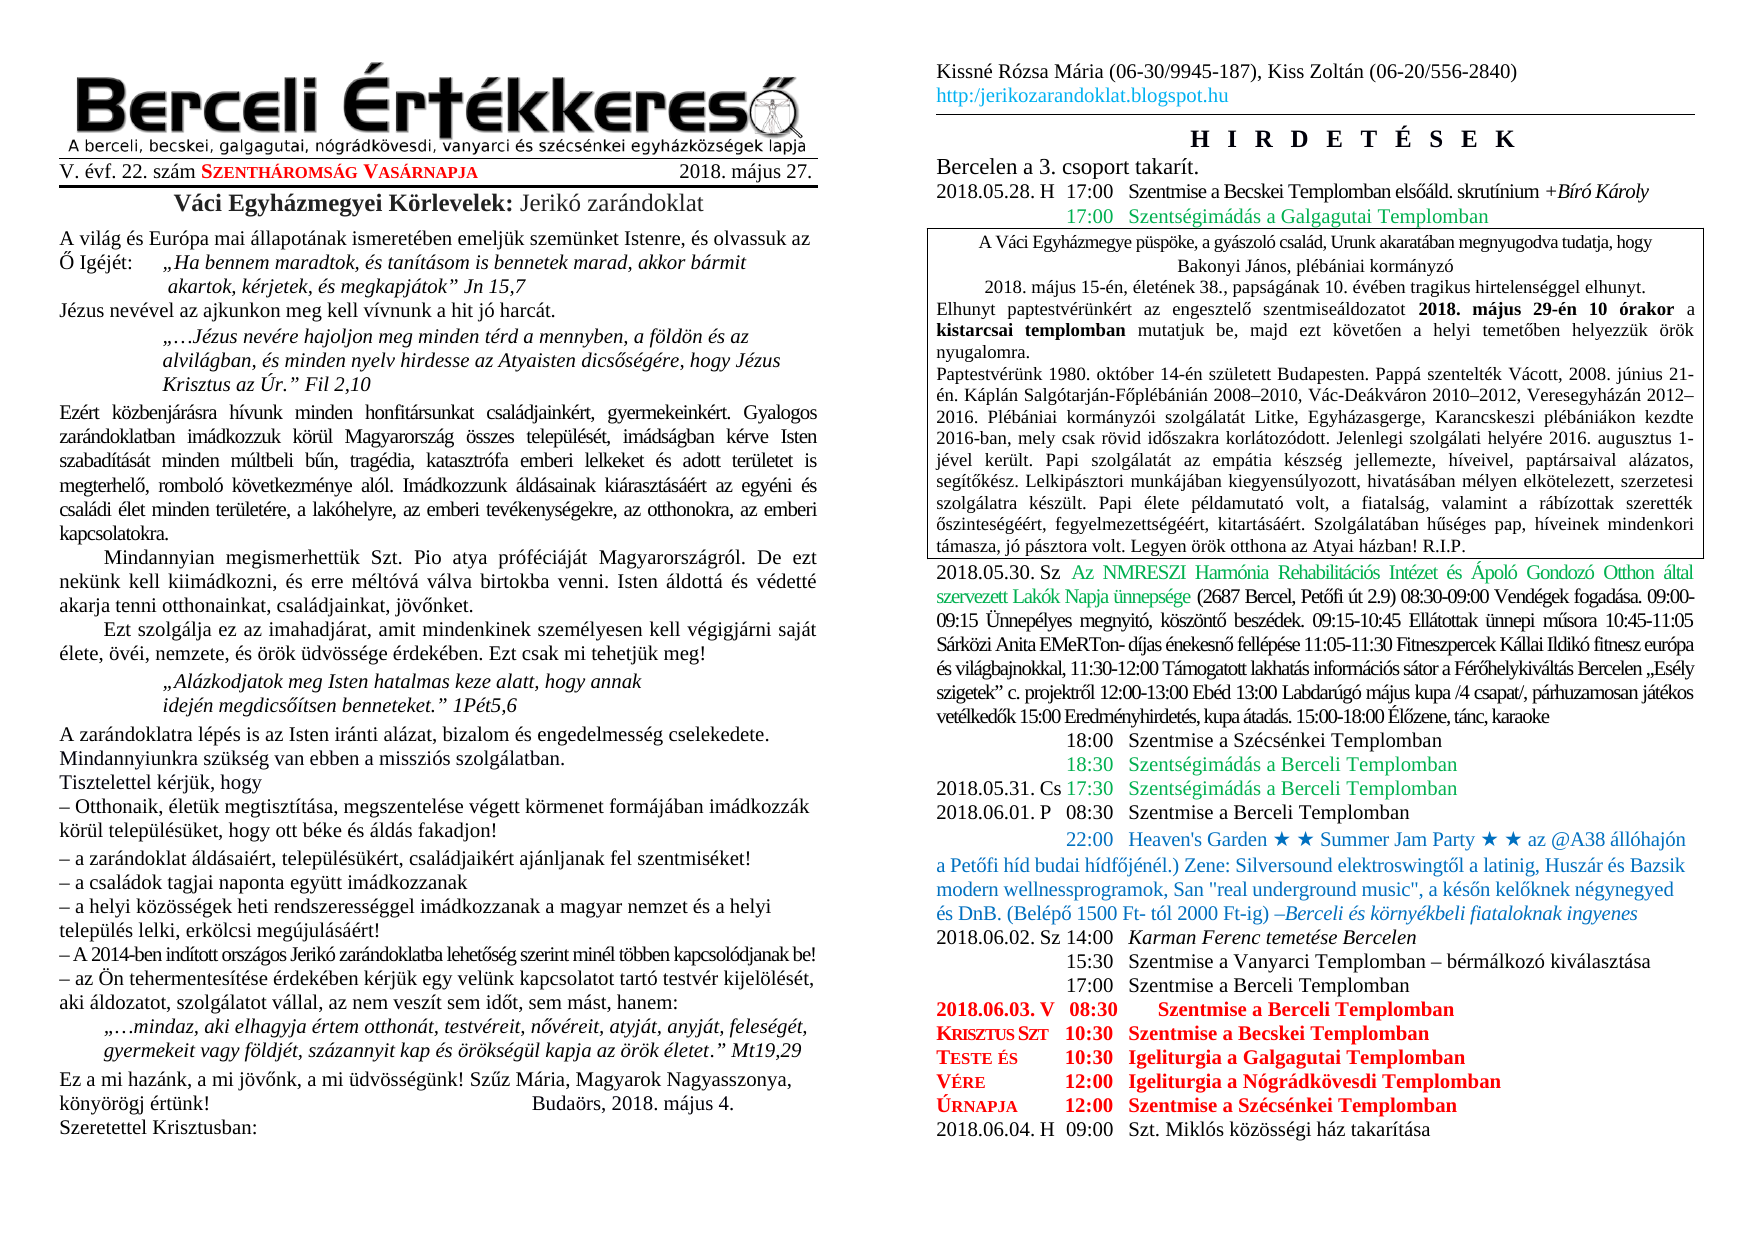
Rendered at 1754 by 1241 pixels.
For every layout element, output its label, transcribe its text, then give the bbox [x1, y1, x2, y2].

text A zarándoklatra lépés is az Isten iránti alázat, bizalom és engedelmesség cselekedete. Mindannyiunkra szükség van ebben a missziós szolgálatban. [59, 721, 818, 769]
text 22:00 Heaven's Garden ★ ★ Summer Jam Party ★ ★ az @A38 állóhajón a Petőfi híd budai hídfőjénél.) Zene: Silversound elektroswingtől a latinig, Huszár és Bazsik modern wellnessprogramok, San "real underground music", a későn kelőknek négynegyed és DnB. (Belépő 1500 Ft- tól 2000 Ft-ig) –Berceli és környékbeli fiataloknak ingyenes [936, 824, 1695, 925]
text „Alázkodjatok meg Isten hatalmas keze alatt, hogy annak idején megdicsőítsen benneteket.” 1Pét5,6 [162, 669, 664, 717]
text 2018.05.28. H 17:00 Szentmise a Becskei Templomban elsőáld. skrutínium +Bíró Károly [936, 179, 1695, 203]
text – az Ön tehermentesítése érdekében kérjük egy velünk kapcsolatot tartó testvér kijelölését, aki áldozatot, szolgálatot vállal, az nem veszít sem időt, sem mást, hanem: [59, 966, 818, 1014]
text Úrnapja 12:00 Szentmise a Szécsénkei Templomban [936, 1093, 1695, 1117]
text „…Jézus nevére hajoljon meg minden térd a mennyben, a földön és az alvilágban, és minden nyelv hirdesse az Atyaisten dicsőségére, hogy Jézus Krisztus az Úr.” Fil 2,10 [162, 324, 783, 396]
text – a családok tagjai naponta együtt imádkozzanak [59, 870, 818, 894]
text – a zarándoklat áldásaiért, településükért, családjaikért ajánljanak fel szentmiséket! [59, 846, 818, 870]
text 18:30 Szentségimádás a Berceli Templomban [936, 752, 1695, 776]
text Paptestvérünk 1980. október 14-én született Budapesten. Pappá szentelték Vácott, 2008. június 21-én. Káplán Salgótarján-Főplébánián 2008–2010, Vác-Deákváron 2010–2012, Veresegyházán 2012–2016. Plébániai kormányzói szolgálatát Litke, Egyházasgerge, Karancskeszi plébániákon kezdte 2016-ban, mely csak rövid időszakra korlátozódott. Jelenlegi szolgálati helyére 2016. augusztus 1-jével került. Papi szolgálatát az empátia készség jellemezte, híveivel, paptársaival alázatos, segítőkész. Lelkipásztori munkájában kiegyensúlyozott, hivatásában mélyen elkötelezett, szerzetesi szolgálatra készült. Papi élete példamutató volt, a fiatalság, valamint a rábízottak szerették őszinteségéért, fegyelmezettségéért, kitartásáért. Szolgálatában hűséges pap, híveinek mindenkori támasza, jó pásztora volt. Legyen örök otthona az Atyai házban! R.I.P. [928, 359, 1703, 558]
text Jézus nevével az ajkunkon meg kell vívnunk a hit jó harcát. [59, 298, 818, 322]
text 2018.06.03. V 08:30 Szentmise a Berceli Templomban [936, 997, 1695, 1021]
text Szeretettel Krisztusban: [59, 1115, 818, 1139]
text Krisztus Szt 10:30 Szentmise a Becskei Templomban [936, 1021, 1695, 1045]
text 2018.05.31. Cs 17:30 Szentségimádás a Berceli Templomban [936, 776, 1695, 800]
text 2018.05.30. Sz Az NMRESZI Harmónia Rehabilitációs Intézet és Ápoló Gondozó Otthon által szervezett Lakók Napja ünnepsége (2687 Bercel, Petőfi út 2.9) 08:30-09:00 Vendégek fogadása. 09:00-09:15 Ünnepélyes megnyitó, köszöntő beszédek. 09:15-10:45 Ellátottak ünnepi műsora 10:45-11:05 Sárközi Anita EMeRTon- díjas énekesnő fellépése 11:05-11:30 Fitneszpercek Kállai Ildikó fitnesz európa és világbajnokkal, 11:30-12:00 Támogatott lakhatás információs sátor a Férőhelykiváltás Bercelen ,,Esély szigetek” c. projektről 12:00-13:00 Ebéd 13:00 Labdarúgó május kupa /4 csapat/, párhuzamosan játékos vetélkedők 15:00 Eredményhirdetés, kupa átadás. 15:00-18:00 Élőzene, tánc, karaoke [936, 559, 1695, 728]
text Elhunyt paptestvérünkért az engesztelő szentmiseáldozatot 2018. május 29-én 10 órakor a kistarcsai templomban mutatjuk be, majd ezt követően a helyi temetőben helyezzük örök nyugalomra. [936, 298, 1695, 359]
text Ezt szolgálja ez az imahadjárat, amit mindenkinek személyesen kell végigjárni saját élete, övéi, nemzete, és örök üdvössége érdekében. Ezt csak mi tehetjük meg! [59, 617, 818, 665]
text Bakonyi János, plébániai kormányzó [936, 254, 1695, 276]
text Ez a mi hazánk, a mi jövőnk, a mi üdvösségünk! Szűz Mária, Magyarok Nagyasszonya, könyörögj értünk! Budaörs, 2018. május 4. [59, 1067, 818, 1115]
text Mindannyian megismerhettük Szt. Pio atya próféciáját Magyarországról. De ezt nekünk kell kiimádkozni, és erre méltóvá válva birtokba venni. Isten áldottá és védetté akarja tenni otthonainkat, családjainkat, jövőnket. [59, 545, 818, 617]
text 2018.06.04. H 09:00 Szt. Miklós közösségi ház takarítása [936, 1117, 1695, 1141]
text Vére 12:00 Igeliturgia a Nógrádkövesdi Templomban [936, 1069, 1695, 1093]
text 2018.06.01. P 08:30 Szentmise a Berceli Templomban [936, 800, 1695, 824]
text V. évf. 22. szám Szentháromság Vasárnapja 2018. május 27. [59, 159, 818, 185]
text – A 2014-ben indított országos Jerikó zarándoklatba lehetőség szerint minél többen kapcsolódjanak be! [59, 942, 818, 966]
text Ezért közbenjárásra hívunk minden honfitársunkat családjainkért, gyermekeinkért. Gyalogos zarándoklatban imádkozzuk körül Magyarország összes települését, imádságban kérve Isten szabadítását minden múltbeli bűn, tragédia, katasztrófa emberi lelkeket és adott területet is megterhelő, romboló következménye alól. Imádkozzunk áldásainak kiárasztásáért az egyéni és családi élet minden területére, a lakóhelyre, az emberi tevékenységekre, az otthonokra, az emberi kapcsolatokra. [59, 400, 818, 545]
text 17:00 Szentmise a Berceli Templomban [936, 973, 1695, 997]
text „…mindaz, aki elhagyja értem otthonát, testvéreit, nővéreit, atyját, anyját, feleségét, gyermekeit vagy földjét, százannyit kap és örökségül kapja az örök életet.” Mt19,29 [103, 1014, 812, 1062]
text – a helyi közösségek heti rendszerességgel imádkozzanak a magyar nemzet és a helyi település lelki, erkölcsi megújulásáért! [59, 894, 818, 942]
text Váci Egyházmegyei Körlevelek: Jerikó zarándoklat [59, 188, 818, 217]
text 15:30 Szentmise a Vanyarci Templomban – bérmálkozó kiválasztása [936, 949, 1695, 973]
picture [974, 88, 980, 102]
text – Otthonaik, életük megtisztítása, megszentelése végett körmenet formájában imádkozzák körül településüket, hogy ott béke és áldás fakadjon! [59, 794, 818, 842]
text 18:00 Szentmise a Szécsénkei Templomban [936, 728, 1695, 752]
text A Váci Egyházmegye püspöke, a gyászoló család, Urunk akaratában megnyugodva tudatja, hogy [928, 229, 1703, 254]
text 2018. május 15-én, életének 38., papságának 10. évében tragikus hirtelenséggel elhunyt. [936, 276, 1695, 298]
picture [59, 59, 820, 157]
text akartok, kérjetek, és megkapjátok” Jn 15,7 [59, 274, 818, 298]
text 2018.06.02. Sz 14:00 Karman Ferenc temetése Bercelen [936, 925, 1695, 949]
text Kissné Rózsa Mária (06-30/9945-187), Kiss Zoltán (06-20/556-2840) http:/jerikozarandoklat.blogspot.hu [936, 59, 1695, 107]
text Bercelen a 3. csoport takarít. [936, 153, 1695, 179]
text A világ és Európa mai állapotának ismeretében emeljük szemünket Istenre, és olvassuk az Ő Igéjét: „Ha bennem maradtok, és tanításom is bennetek marad, akkor bármit [59, 226, 818, 274]
text HIRDETÉSEK [936, 127, 1695, 153]
text Tisztelettel kérjük, hogy [59, 769, 818, 794]
text 17:00 Szentségimádás a Galgagutai Templomban [936, 203, 1695, 228]
text Teste és 10:30 Igeliturgia a Galgagutai Templomban [936, 1045, 1695, 1069]
